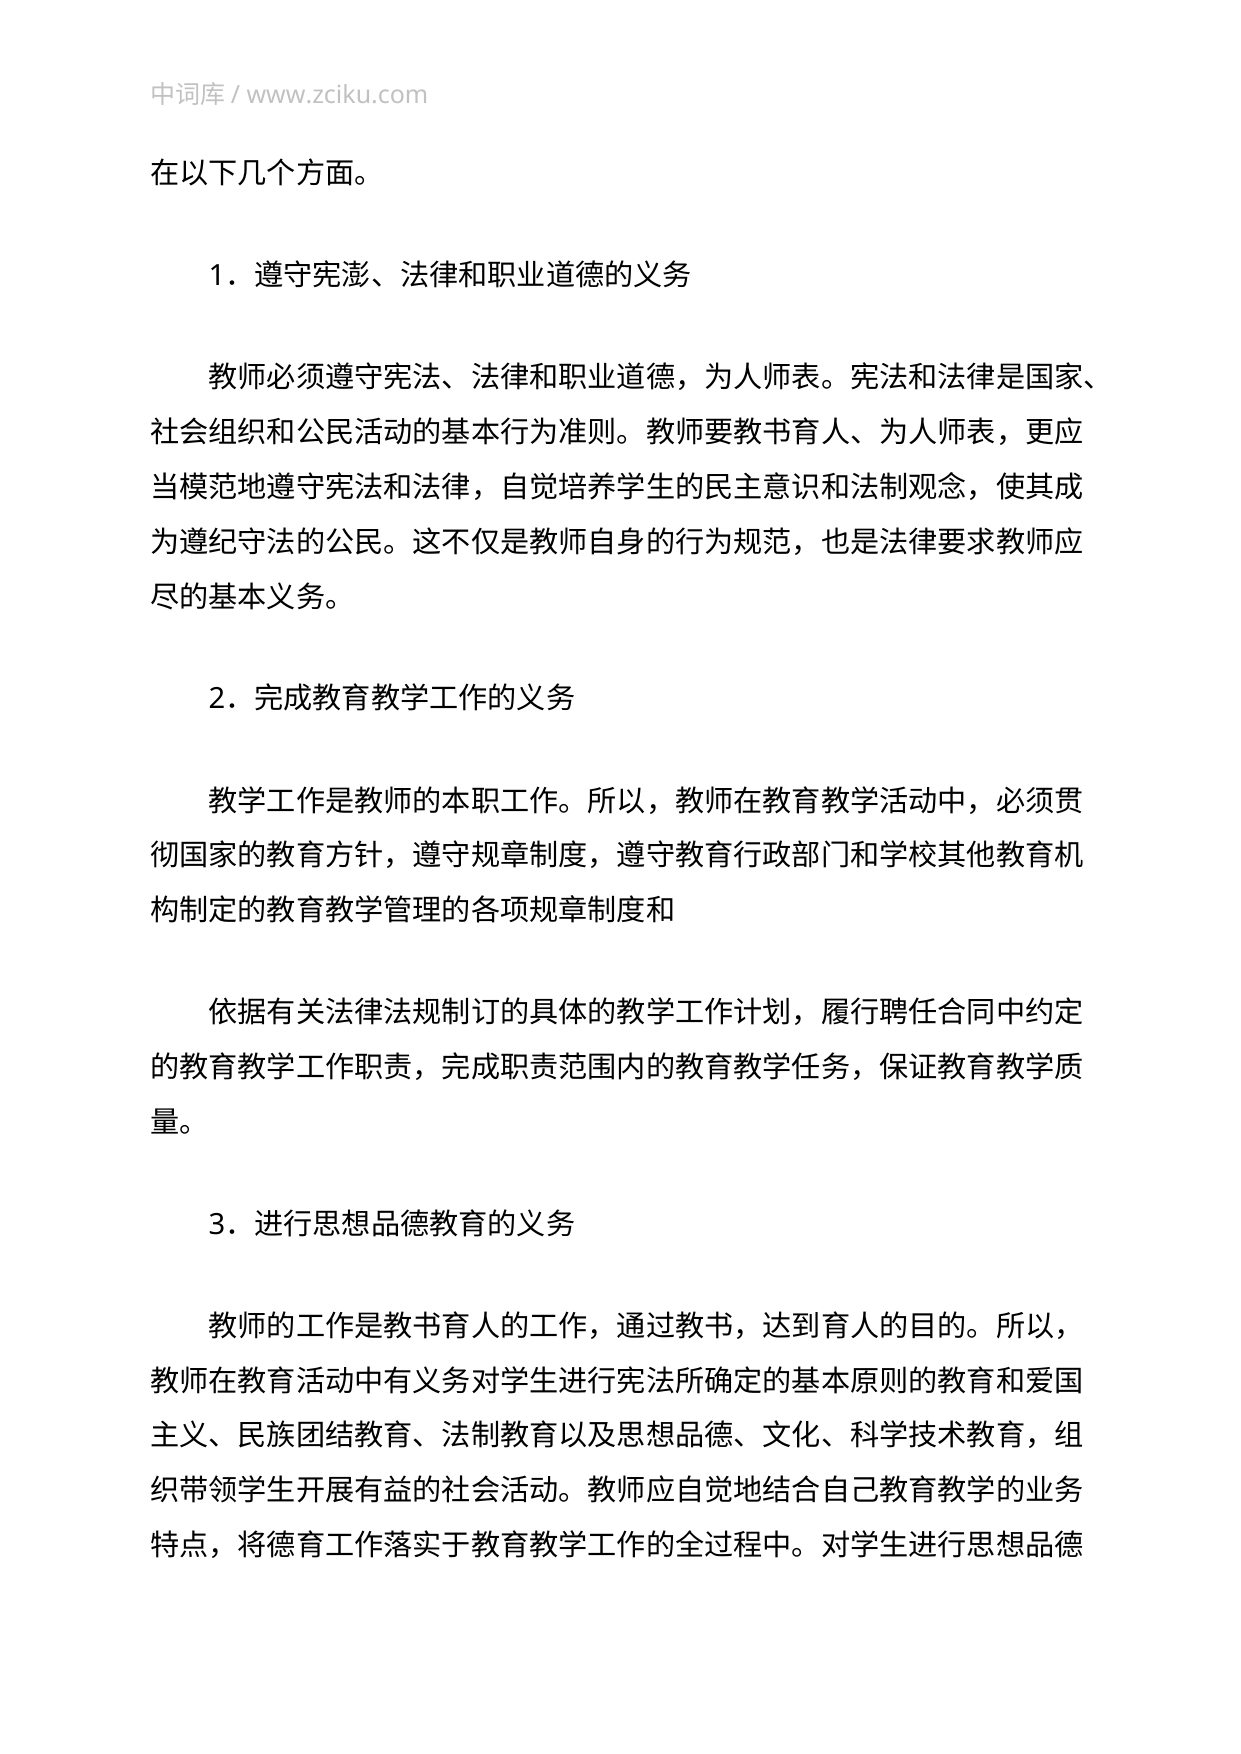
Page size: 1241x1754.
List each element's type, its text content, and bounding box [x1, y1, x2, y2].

text 1．遵守宪澎、法律和职业道德的义务 [150, 252, 1090, 294]
text 3．进行思想品德教育的义务 [150, 1200, 1090, 1243]
text 教师必须遵守宪法、法律和职业道德，为人师表。宪法和法律是国家、社会组织和公民活动的基本行为准则。教师要教书育人、为人师表，更应当模范地遵守宪法和法律，自觉培养学生的民主意识和法制观念，使其成为遵纪守法的公民。这不仅是教师自身的行为规范，也是法律要求教师应尽的基本义务。 [150, 354, 1090, 616]
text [150, 1302, 1090, 1564]
text 依据有关法律法规制订的具体的教学工作计划，履行聘任合同中约定的教育教学工作职责，完成职责范围内的教育教学任务，保证教育教学质量。 [150, 989, 1090, 1141]
text 教学工作是教师的本职工作。所以，教师在教育教学活动中，必须贯彻国家的教育方针，遵守规章制度，遵守教育行政部门和学校其他教育机构制定的教育教学管理的各项规章制度和 [150, 777, 1090, 929]
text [150, 150, 1090, 192]
text 2．完成教育教学工作的义务 [150, 675, 1090, 717]
